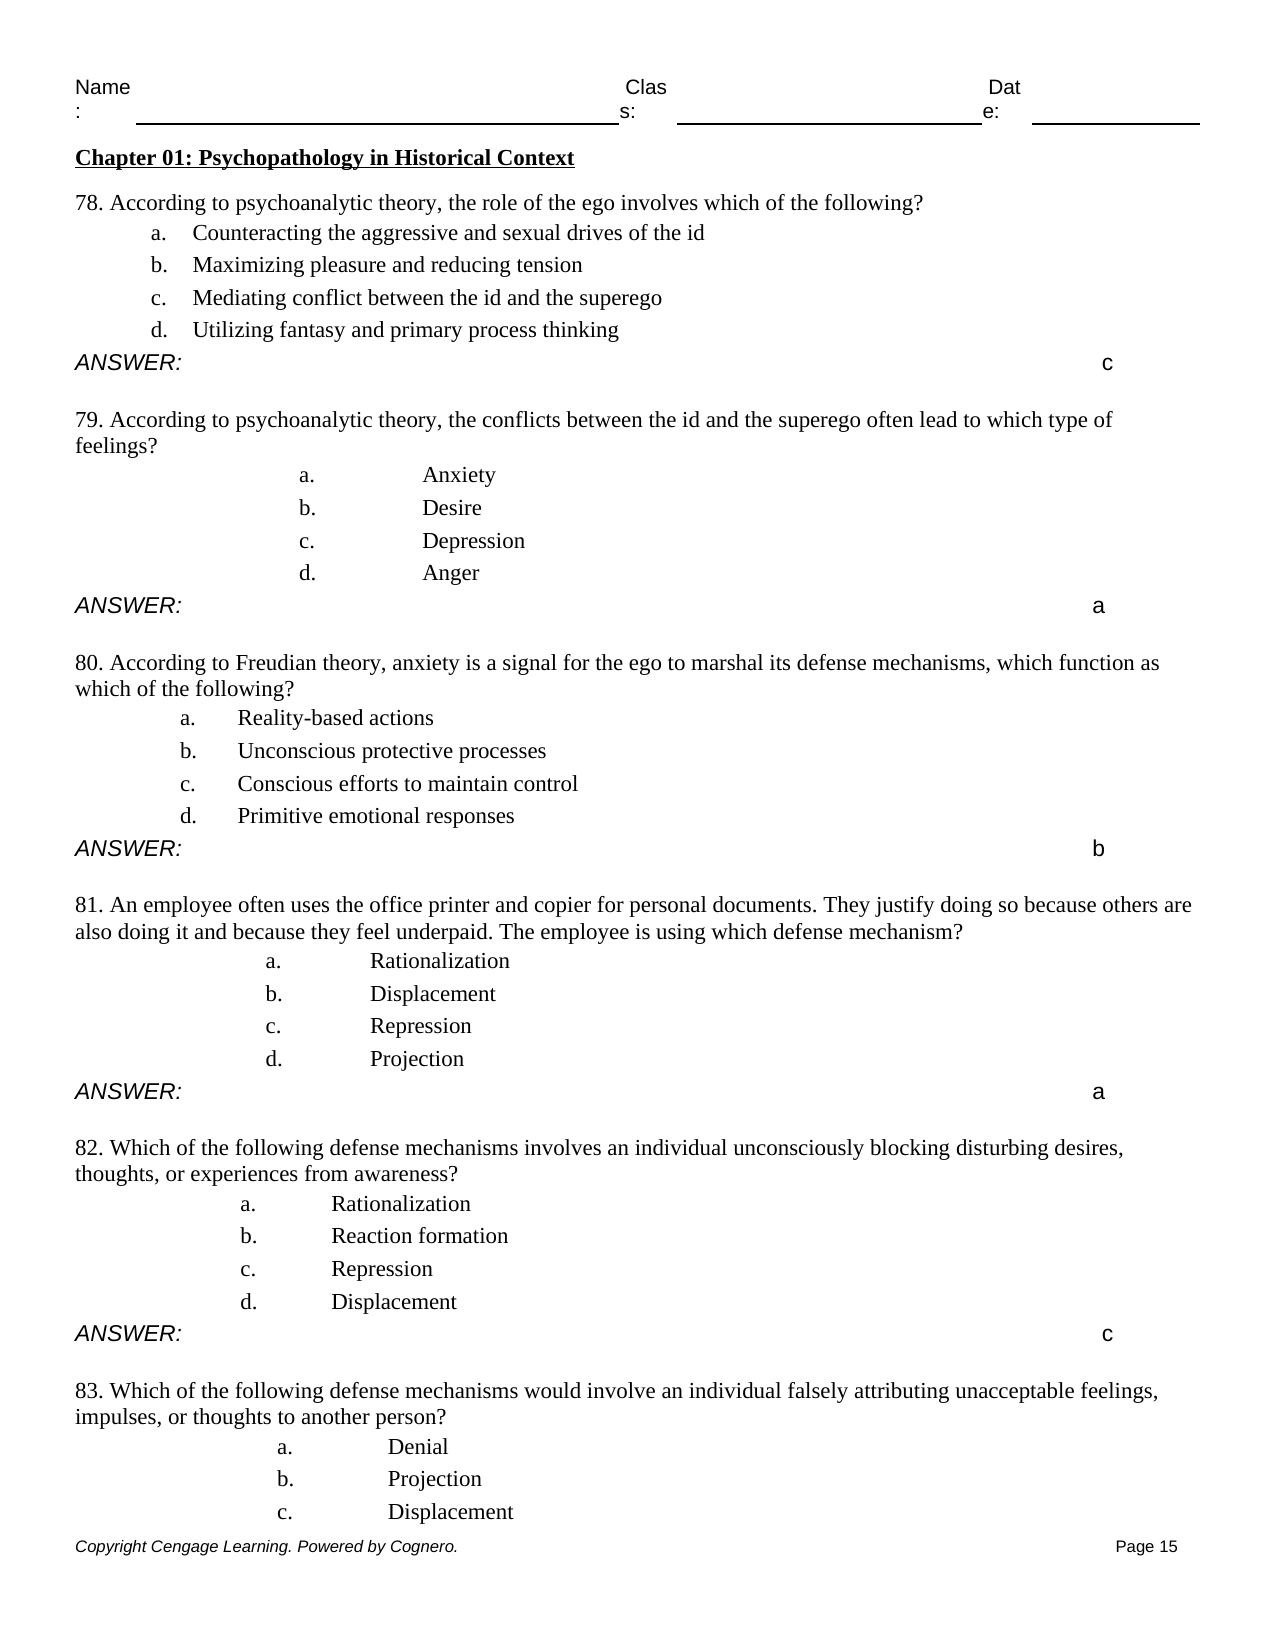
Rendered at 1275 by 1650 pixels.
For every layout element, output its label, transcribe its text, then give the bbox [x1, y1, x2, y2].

table_header 81. An employee often uses the office printer and copier for personal documents. They justify doing so because others are also doing it and because they feel underpaid. The employee is using which defense mechanism? [75, 891, 1200, 1107]
table_header 82. Which of the following defense mechanisms involves an individual unconsciously blocking disturbing desires, thoughts, or experiences from awareness? [75, 1134, 1200, 1350]
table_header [75, 1377, 1200, 1527]
table_header 80. According to Freudian theory, anxiety is a signal for the ego to marshal its defense mechanisms, which function as which of the following? [75, 649, 1200, 864]
table_header 78. According to psychoanalytic theory, the role of the ego involves which of the following? [75, 189, 1200, 379]
table_header 79. According to psychoanalytic theory, the conflicts between the id and the superego often lead to which type of feelings? [75, 406, 1200, 622]
